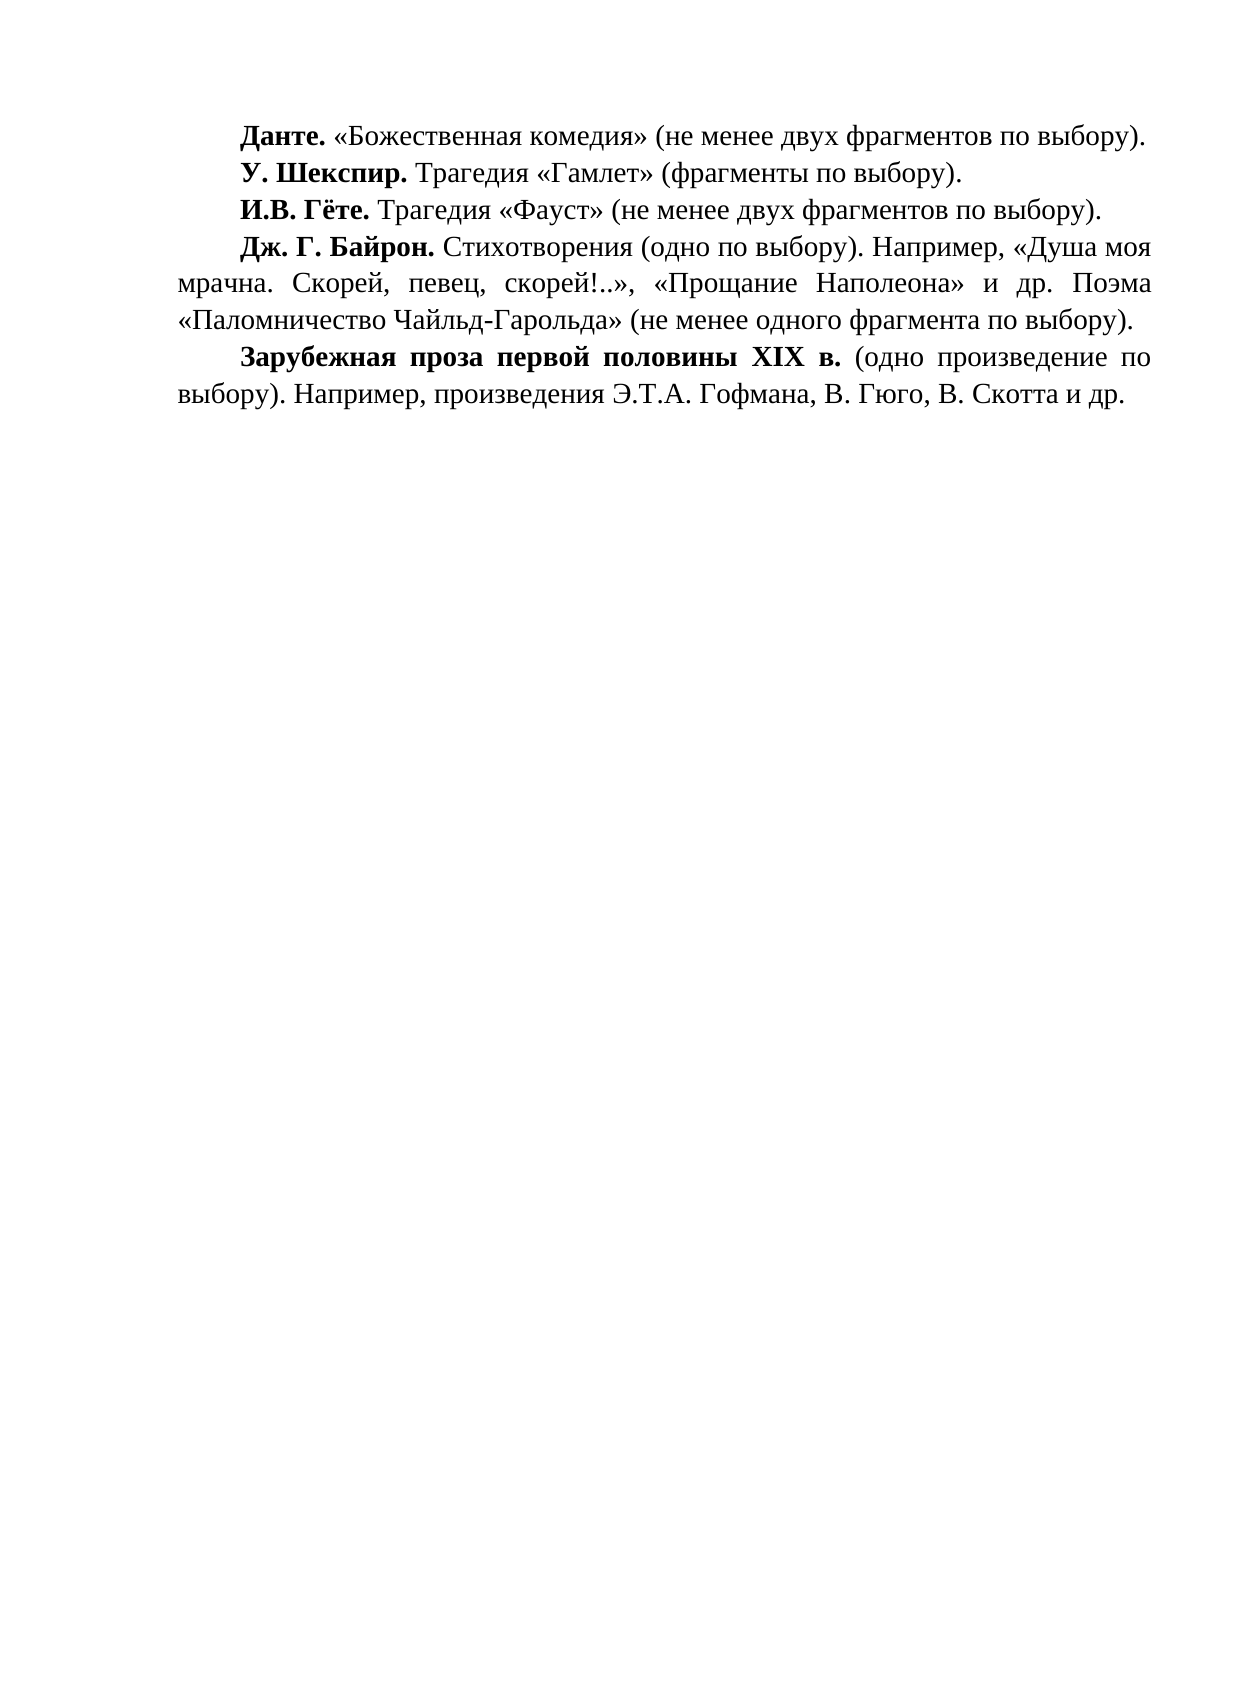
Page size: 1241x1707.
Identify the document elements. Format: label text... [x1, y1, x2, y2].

text Дж. Г. Байрон. Стихотворения ‌(одно по выбору). Например, «Душа моя мрачна. Скорей, певец, скорей!..», «Прощание Наполеона» и др.‌‌ Поэма «Паломничество Чайльд-Гарольда» ‌(не менее одного фрагмента по выбору).‌‌ [177, 229, 1152, 336]
text У. Шекспир. Трагедия «Гамлет» ‌(фрагменты по выбору).‌‌ [177, 155, 1152, 188]
text Данте. «Божественная комедия» ‌(не менее двух фрагментов по выбору).‌‌ [177, 118, 1152, 152]
text Зарубежная проза первой половины XIX в. ‌(одно произведение по выбору). Например, произведения Э.Т.А. Гофмана, В. Гюго, В. Скотта и др.‌‌ [177, 339, 1152, 410]
text И.В. Гёте. Трагедия «Фауст» ‌(не менее двух фрагментов по выбору).‌‌ [177, 192, 1152, 225]
